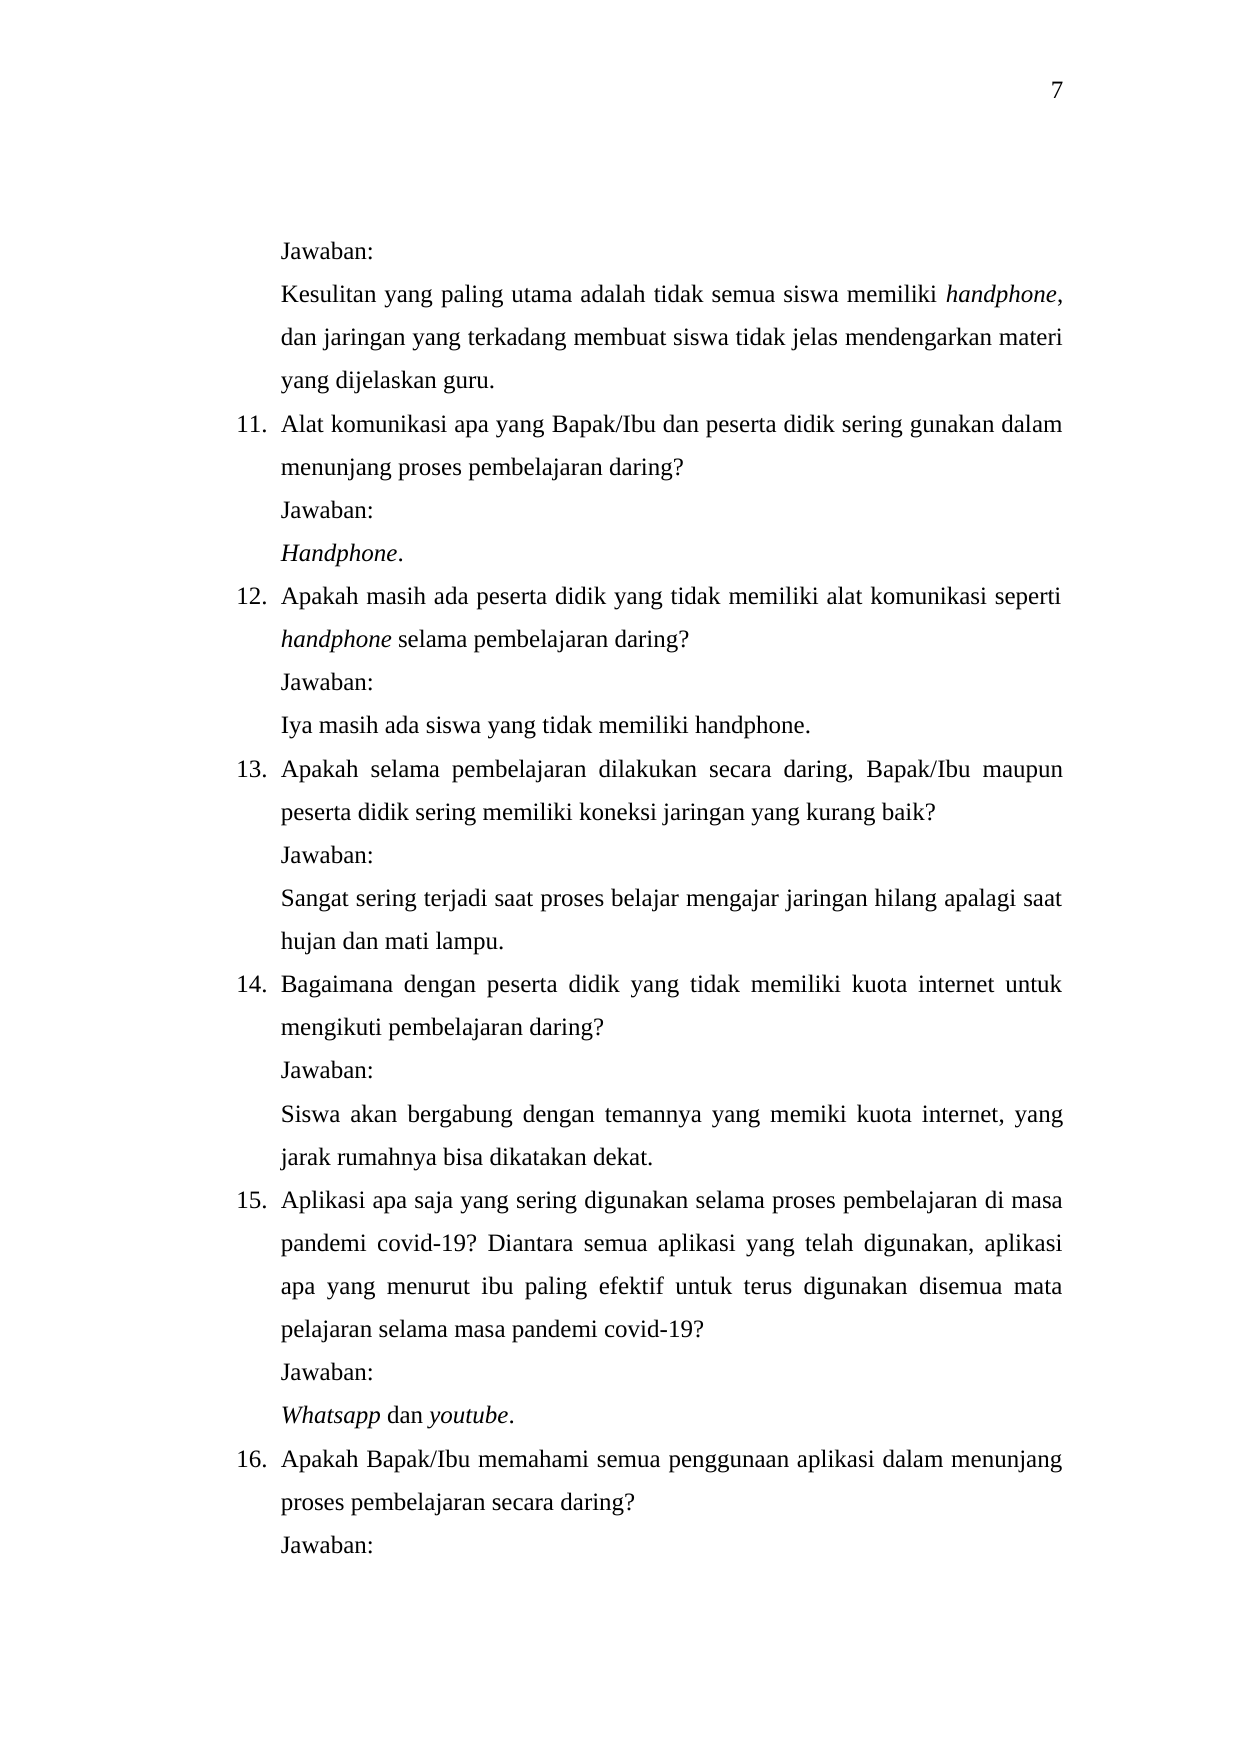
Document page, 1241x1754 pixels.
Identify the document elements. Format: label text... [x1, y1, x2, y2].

list Jawaban: [281, 840, 1063, 869]
list Siswa akan bergabung dengan temannya yang memiki kuota internet, yang jarak rumahnya bisa dikatakan dekat. [281, 1099, 1063, 1171]
list Kesulitan yang paling utama adalah tidak semua siswa memiliki handphone, dan jaringan yang terkadang membuat siswa tidak jelas mendengarkan materi yang dijelaskan guru. [281, 279, 1063, 394]
list Jawaban: [281, 1056, 1063, 1084]
list Jawaban: [281, 236, 1063, 265]
list Aplikasi apa saja yang sering digunakan selama proses pembelajaran di masa pandemi covid-19? Diantara semua aplikasi yang telah digunakan, aplikasi apa yang menurut ibu paling efektif untuk terus digunakan disemua mata pelajaran selama masa pandemi covid-19? [236, 1185, 1063, 1343]
list Apakah masih ada peserta didik yang tidak memiliki alat komunikasi seperti handphone selama pembelajaran daring? [236, 581, 1063, 653]
list Whatsapp dan youtube. [281, 1401, 1063, 1429]
list Jawaban: [281, 495, 1063, 524]
list Iya masih ada siswa yang tidak memiliki handphone. [281, 711, 1063, 739]
list Sangat sering terjadi saat proses belajar mengajar jaringan hilang apalagi saat hujan dan mati lampu. [281, 883, 1063, 955]
list Apakah Bapak/Ibu memahami semua penggunaan aplikasi dalam menunjang proses pembelajaran secara daring? [236, 1444, 1063, 1516]
list Bagaimana dengan peserta didik yang tidak memiliki kuota internet untuk mengikuti pembelajaran daring? [236, 969, 1063, 1041]
list Jawaban: [281, 1530, 1063, 1559]
list Jawaban: [281, 1357, 1063, 1386]
list Handphone. [281, 538, 1063, 567]
list Alat komunikasi apa yang Bapak/Ibu dan peserta didik sering gunakan dalam menunjang proses pembelajaran daring? [236, 409, 1063, 481]
list Apakah selama pembelajaran dilakukan secara daring, Bapak/Ibu maupun peserta didik sering memiliki koneksi jaringan yang kurang baik? [236, 754, 1063, 826]
list Jawaban: [281, 667, 1063, 696]
